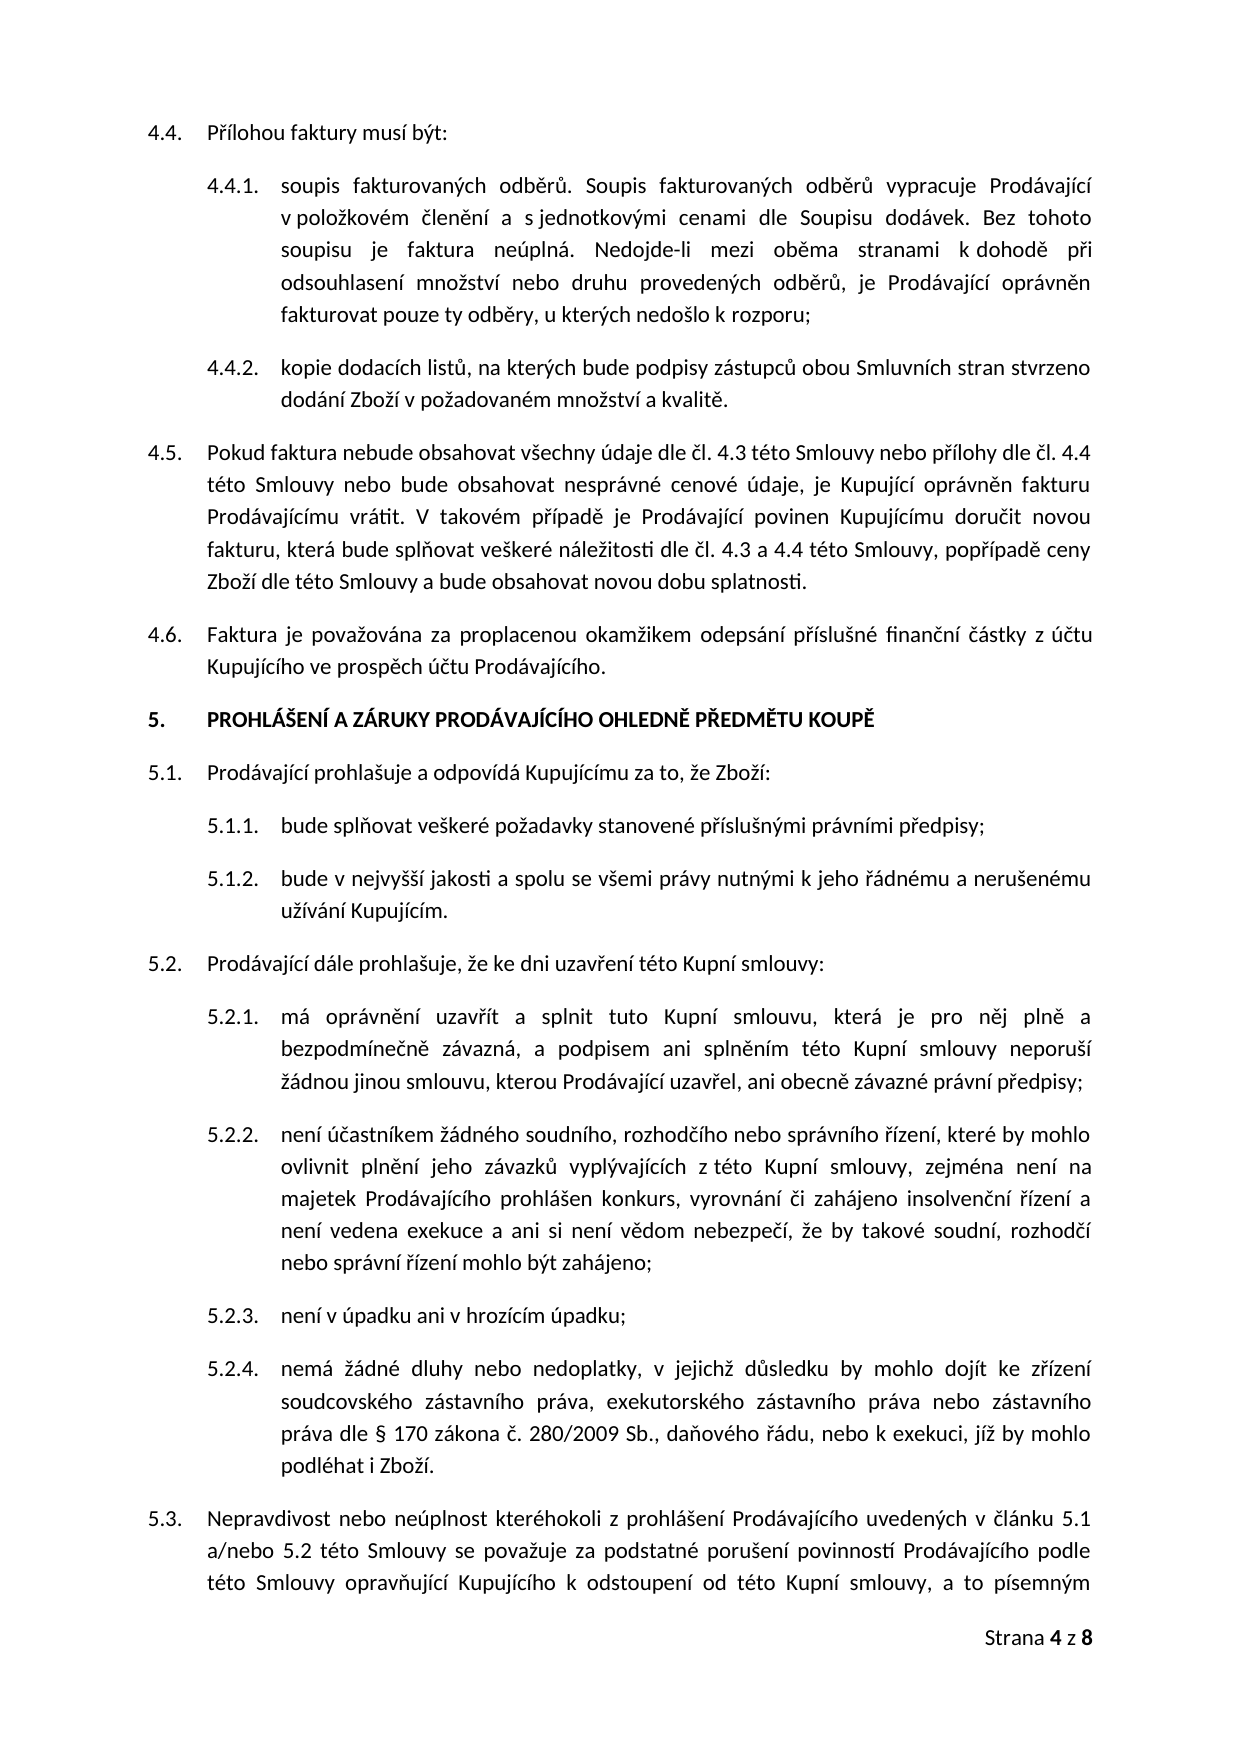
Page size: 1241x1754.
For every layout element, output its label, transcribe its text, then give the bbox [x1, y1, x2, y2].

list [148, 1504, 1092, 1597]
list PROHLÁŠENÍ A ZÁRUKY PRODÁVAJÍCÍHO OHLEDNĚ PŘEDMĚTU KOUPĚ [148, 705, 1092, 733]
list Faktura je považována za proplacenou okamžikem odepsání příslušné finanční částky z účtu Kupujícího ve prospěch účtu Prodávajícího. [148, 620, 1092, 680]
list nemá žádné dluhy nebo nedoplatky, v jejichž důsledku by mohlo dojít ke zřízení soudcovského zástavního práva, exekutorského zástavního práva nebo zástavního práva dle § 170 zákona č. 280/2009 Sb., daňového řádu, nebo k exekuci, jíž by mohlo podléhat i Zboží. [207, 1354, 1092, 1479]
list kopie dodacích listů, na kterých bude podpisy zástupců obou Smluvních stran stvrzeno dodání Zboží v požadovaném množství a kvalitě. [207, 353, 1092, 413]
list není v úpadku ani v hrozícím úpadku; [207, 1302, 1092, 1329]
list Přílohou faktury musí být: [148, 118, 1092, 146]
list soupis fakturovaných odběrů. Soupis fakturovaných odběrů vypracuje Prodávající v položkovém členění a s jednotkovými cenami dle Soupisu dodávek. Bez tohoto soupisu je faktura neúplná. Nedojde-li mezi oběma stranami k dohodě při odsouhlasení množství nebo druhu provedených odběrů, je Prodávající oprávněn fakturovat pouze ty odběry, u kterých nedošlo k rozporu; [207, 171, 1092, 328]
list Pokud faktura nebude obsahovat všechny údaje dle čl. 4.3 této Smlouvy nebo přílohy dle čl. 4.4 této Smlouvy nebo bude obsahovat nesprávné cenové údaje, je Kupující oprávněn fakturu Prodávajícímu vrátit. V takovém případě je Prodávající povinen Kupujícímu doručit novou fakturu, která bude splňovat veškeré náležitosti dle čl. 4.3 a 4.4 této Smlouvy, popřípadě ceny Zboží dle této Smlouvy a bude obsahovat novou dobu splatnosti. [148, 438, 1092, 595]
list Prodávající prohlašuje a odpovídá Kupujícímu za to, že Zboží: [148, 758, 1092, 786]
list má oprávnění uzavřít a splnit tuto Kupní smlouvu, která je pro něj plně a bezpodmínečně závazná, a podpisem ani splněním této Kupní smlouvy neporuší žádnou jinou smlouvu, kterou Prodávající uzavřel, ani obecně závazné právní předpisy; [207, 1002, 1092, 1095]
list bude splňovat veškeré požadavky stanovené příslušnými právními předpisy; [207, 811, 1092, 839]
list Prodávající dále prohlašuje, že ke dni uzavření této Kupní smlouvy: [148, 949, 1092, 977]
list není účastníkem žádného soudního, rozhodčího nebo správního řízení, které by mohlo ovlivnit plnění jeho závazků vyplývajících z této Kupní smlouvy, zejména není na majetek Prodávajícího prohlášen konkurs, vyrovnání či zahájeno insolvenční řízení a není vedena exekuce a ani si není vědom nebezpečí, že by takové soudní, rozhodčí nebo správní řízení mohlo být zahájeno; [207, 1120, 1092, 1277]
list bude v nejvyšší jakosti a spolu se všemi právy nutnými k jeho řádnému a nerušenému užívání Kupujícím. [207, 864, 1092, 924]
